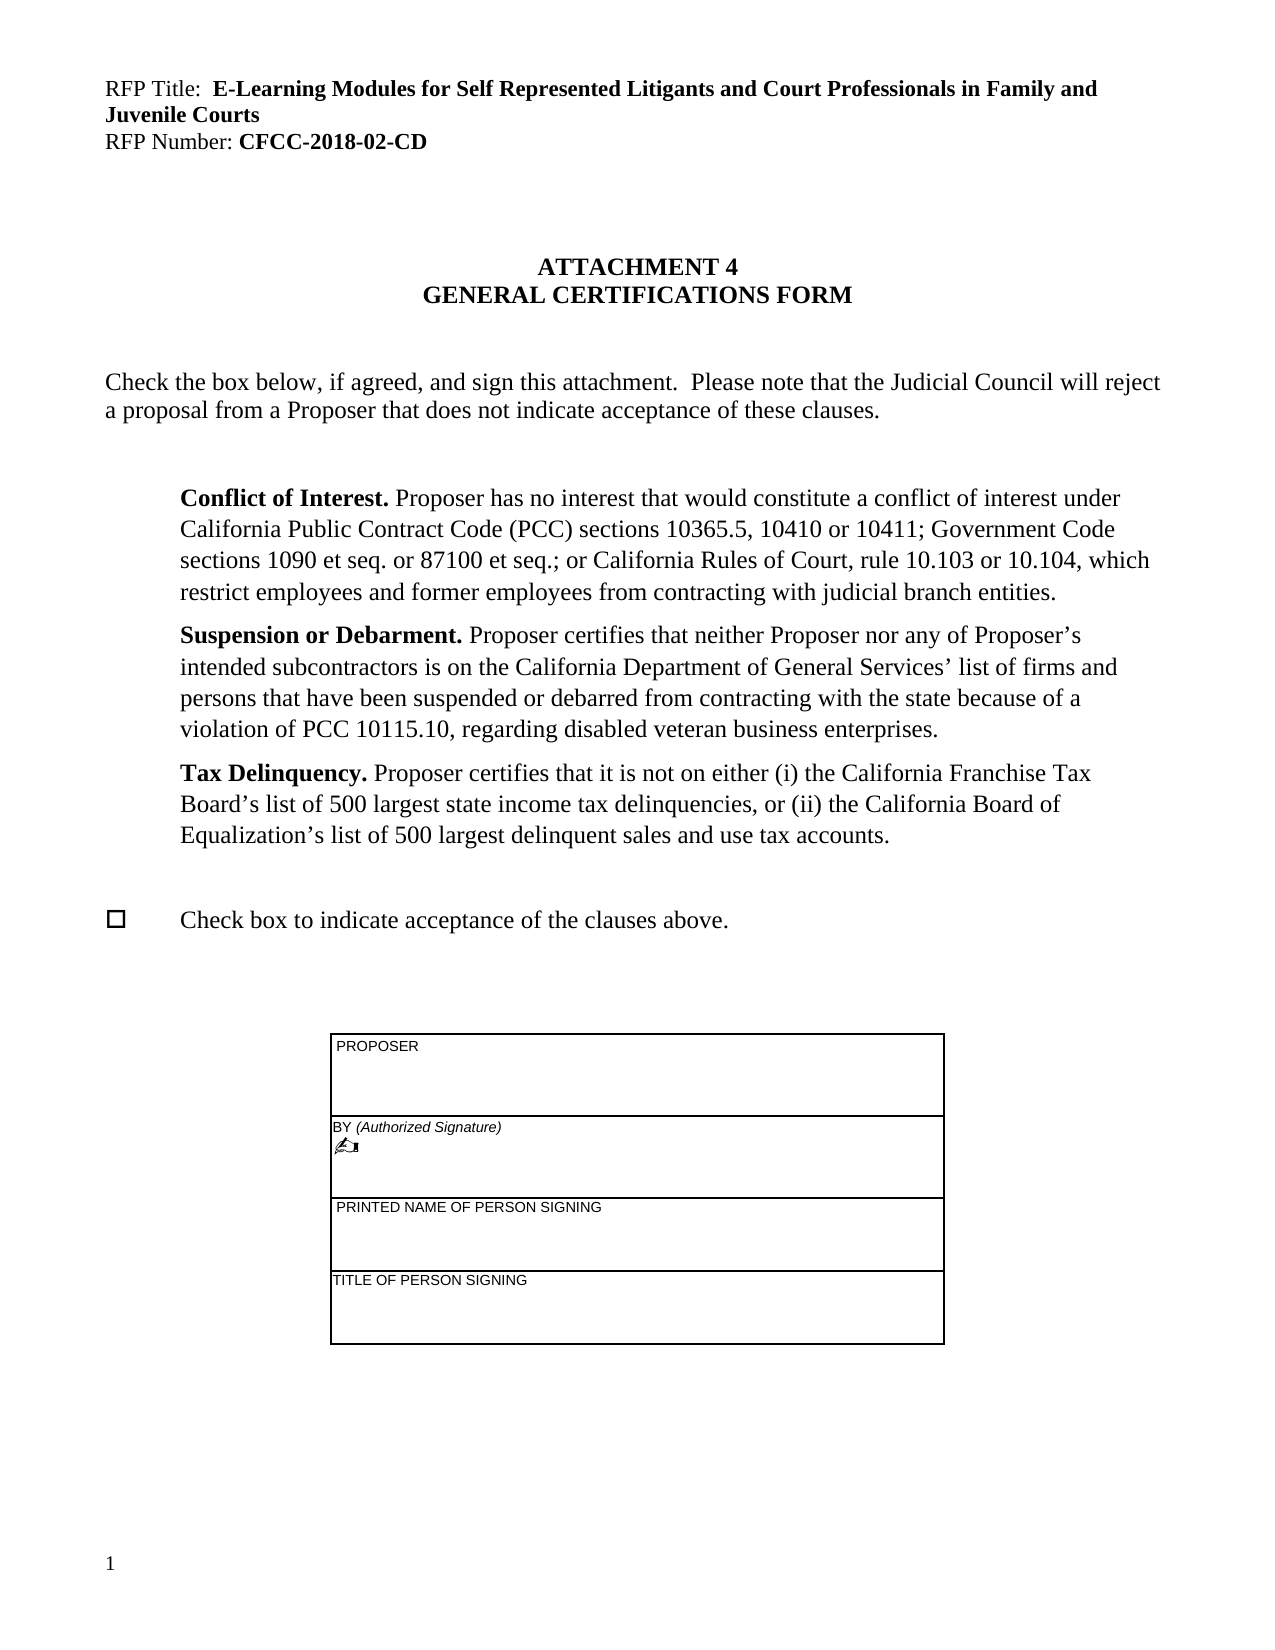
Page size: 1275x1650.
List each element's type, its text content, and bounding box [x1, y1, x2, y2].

text Conflict of Interest. Proposer has no interest that would constitute a conflict of interest under California Public Contract Code (PCC) sections 10365.5, 10410 or 10411; Government Code sections 1090 et seq. or 87100 et seq.; or California Rules of Court, rule 10.103 or 10.104, which restrict employees and former employees from contracting with judicial branch entities. [180, 480, 1170, 605]
text Check the box below, if agreed, and sign this attachment. Please note that the Judicial Council will reject a proposal from a Proposer that does not indicate acceptance of these clauses. [105, 367, 1170, 424]
text Check box to indicate acceptance of the clauses above. [105, 905, 1170, 934]
table_cell TITLE of person signing [332, 1272, 943, 1343]
text GENERAL CERTIFICATIONS FORM [105, 280, 1170, 309]
table_cell BY (Authorized Signature) [332, 1117, 943, 1197]
text Suspension or Debarment. Proposer certifies that neither Proposer nor any of Proposer’s intended subcontractors is on the California Department of General Services’ list of firms and persons that have been suspended or debarred from contracting with the state because of a violation of PCC 10115.10, regarding disabled veteran business enterprises. [180, 618, 1170, 743]
table_header PROPOSER [332, 1035, 943, 1115]
text ATTACHMENT 4 [105, 252, 1170, 280]
table_cell PRINTED NAME OF PERSON SIGNING [332, 1199, 943, 1270]
text Tax Delinquency. Proposer certifies that it is not on either (i) the California Franchise Tax Board’s list of 500 largest state income tax delinquencies, or (ii) the California Board of Equalization’s list of 500 largest delinquent sales and use tax accounts. [180, 755, 1170, 849]
